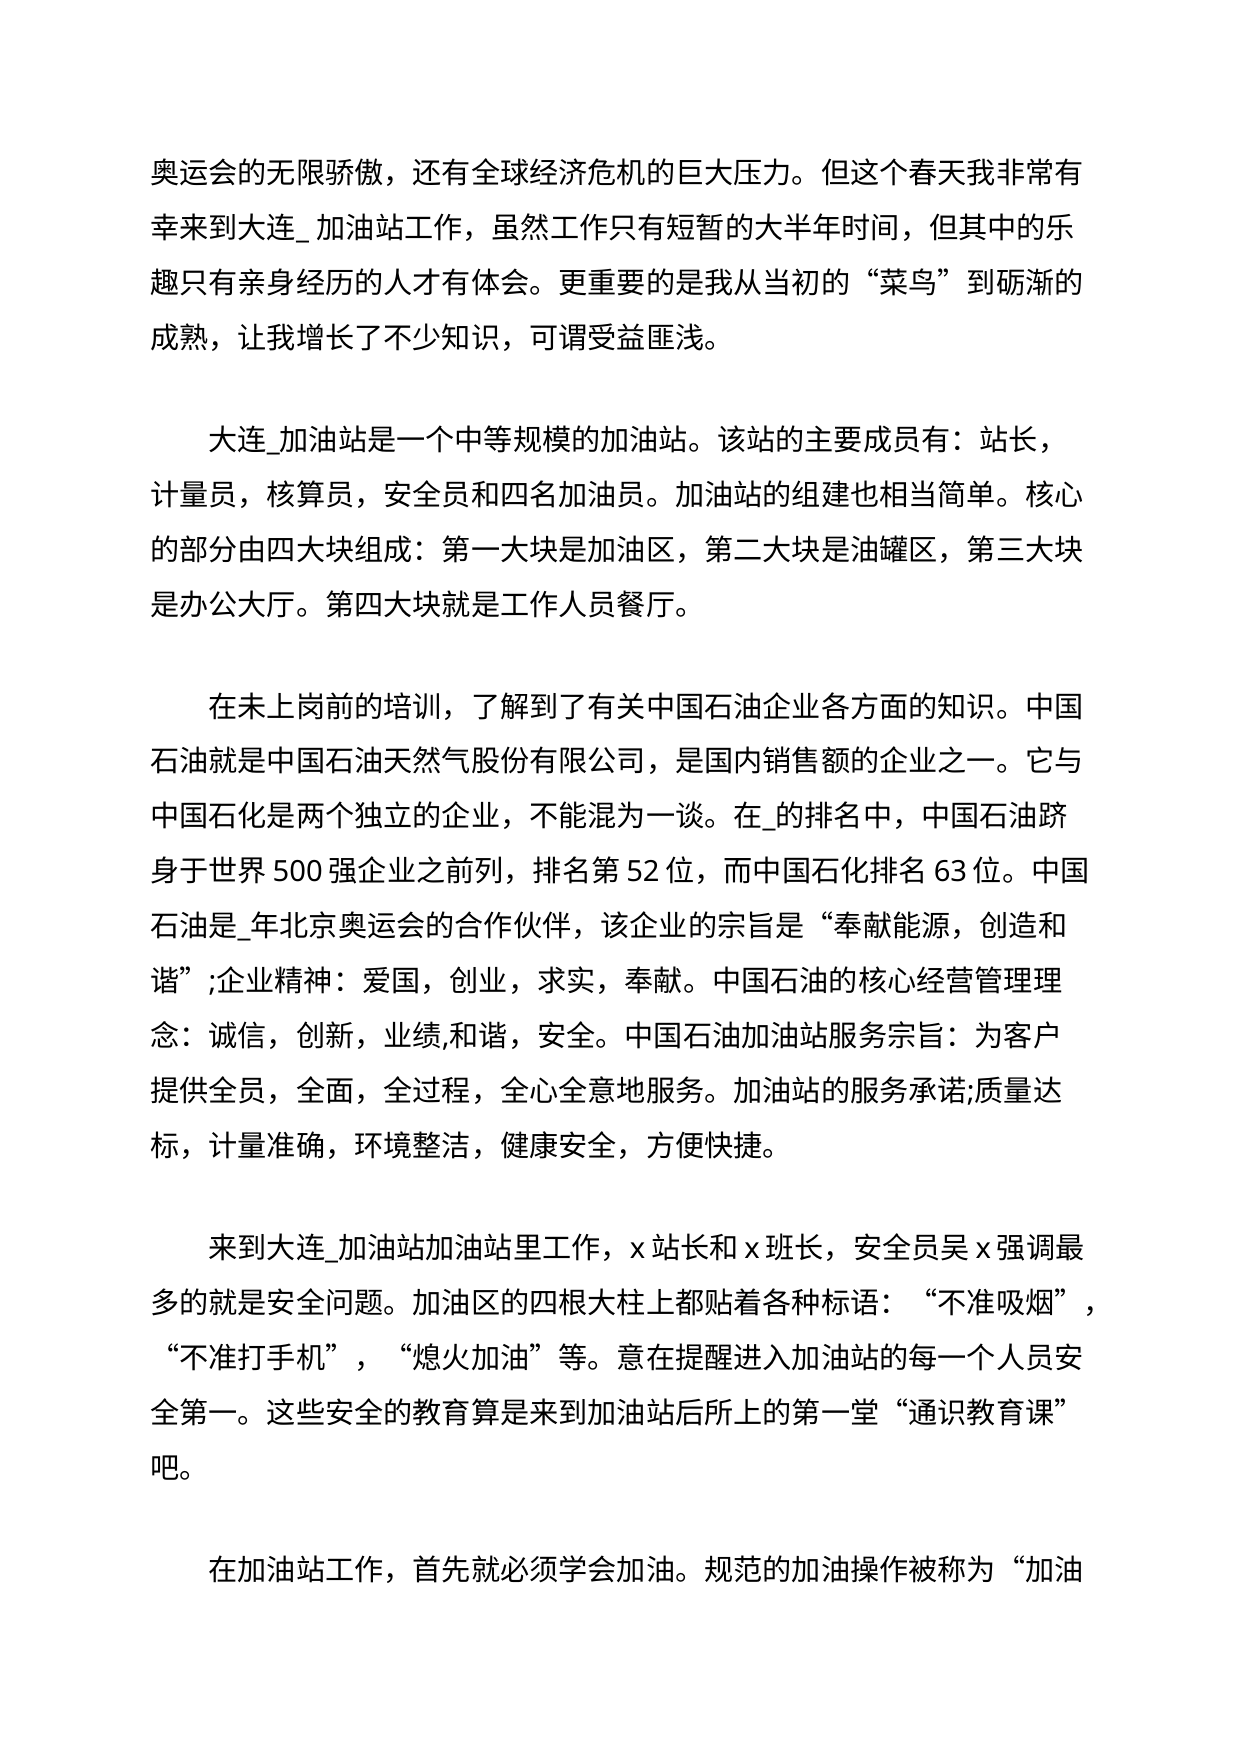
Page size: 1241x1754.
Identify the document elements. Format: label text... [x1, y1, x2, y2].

text 大连_加油站是一个中等规模的加油站。该站的主要成员有：站长，计量员，核算员，安全员和四名加油员。加油站的组建也相当简单。核心的部分由四大块组成：第一大块是加油区，第二大块是油罐区，第三大块是办公大厅。第四大块就是工作人员餐厅。 [150, 417, 1090, 624]
text 在未上岗前的培训，了解到了有关中国石油企业各方面的知识。中国石油就是中国石油天然气股份有限公司，是国内销售额的企业之一。它与中国石化是两个独立的企业，不能混为一谈。在_的排名中，中国石油跻身于世界500强企业之前列，排名第52位，而中国石化排名63位。中国石油是_年北京奥运会的合作伙伴，该企业的宗旨是“奉献能源，创造和谐”;企业精神：爱国，创业，求实，奉献。中国石油的核心经营管理理念：诚信，创新，业绩,和谐，安全。中国石油加油站服务宗旨：为客户提供全员，全面，全过程，全心全意地服务。加油站的服务承诺;质量达标，计量准确，环境整洁，健康安全，方便快捷。 [150, 683, 1090, 1165]
text 来到大连_加油站加油站里工作，x站长和x班长，安全员吴x强调最多的就是安全问题。加油区的四根大柱上都贴着各种标语：“不准吸烟”，“不准打手机”，“熄火加油”等。意在提醒进入加油站的每一个人员安全第一。这些安全的教育算是来到加油站后所上的第一堂“通识教育课”吧。 [150, 1225, 1090, 1487]
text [150, 150, 1090, 357]
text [150, 1546, 1090, 1588]
